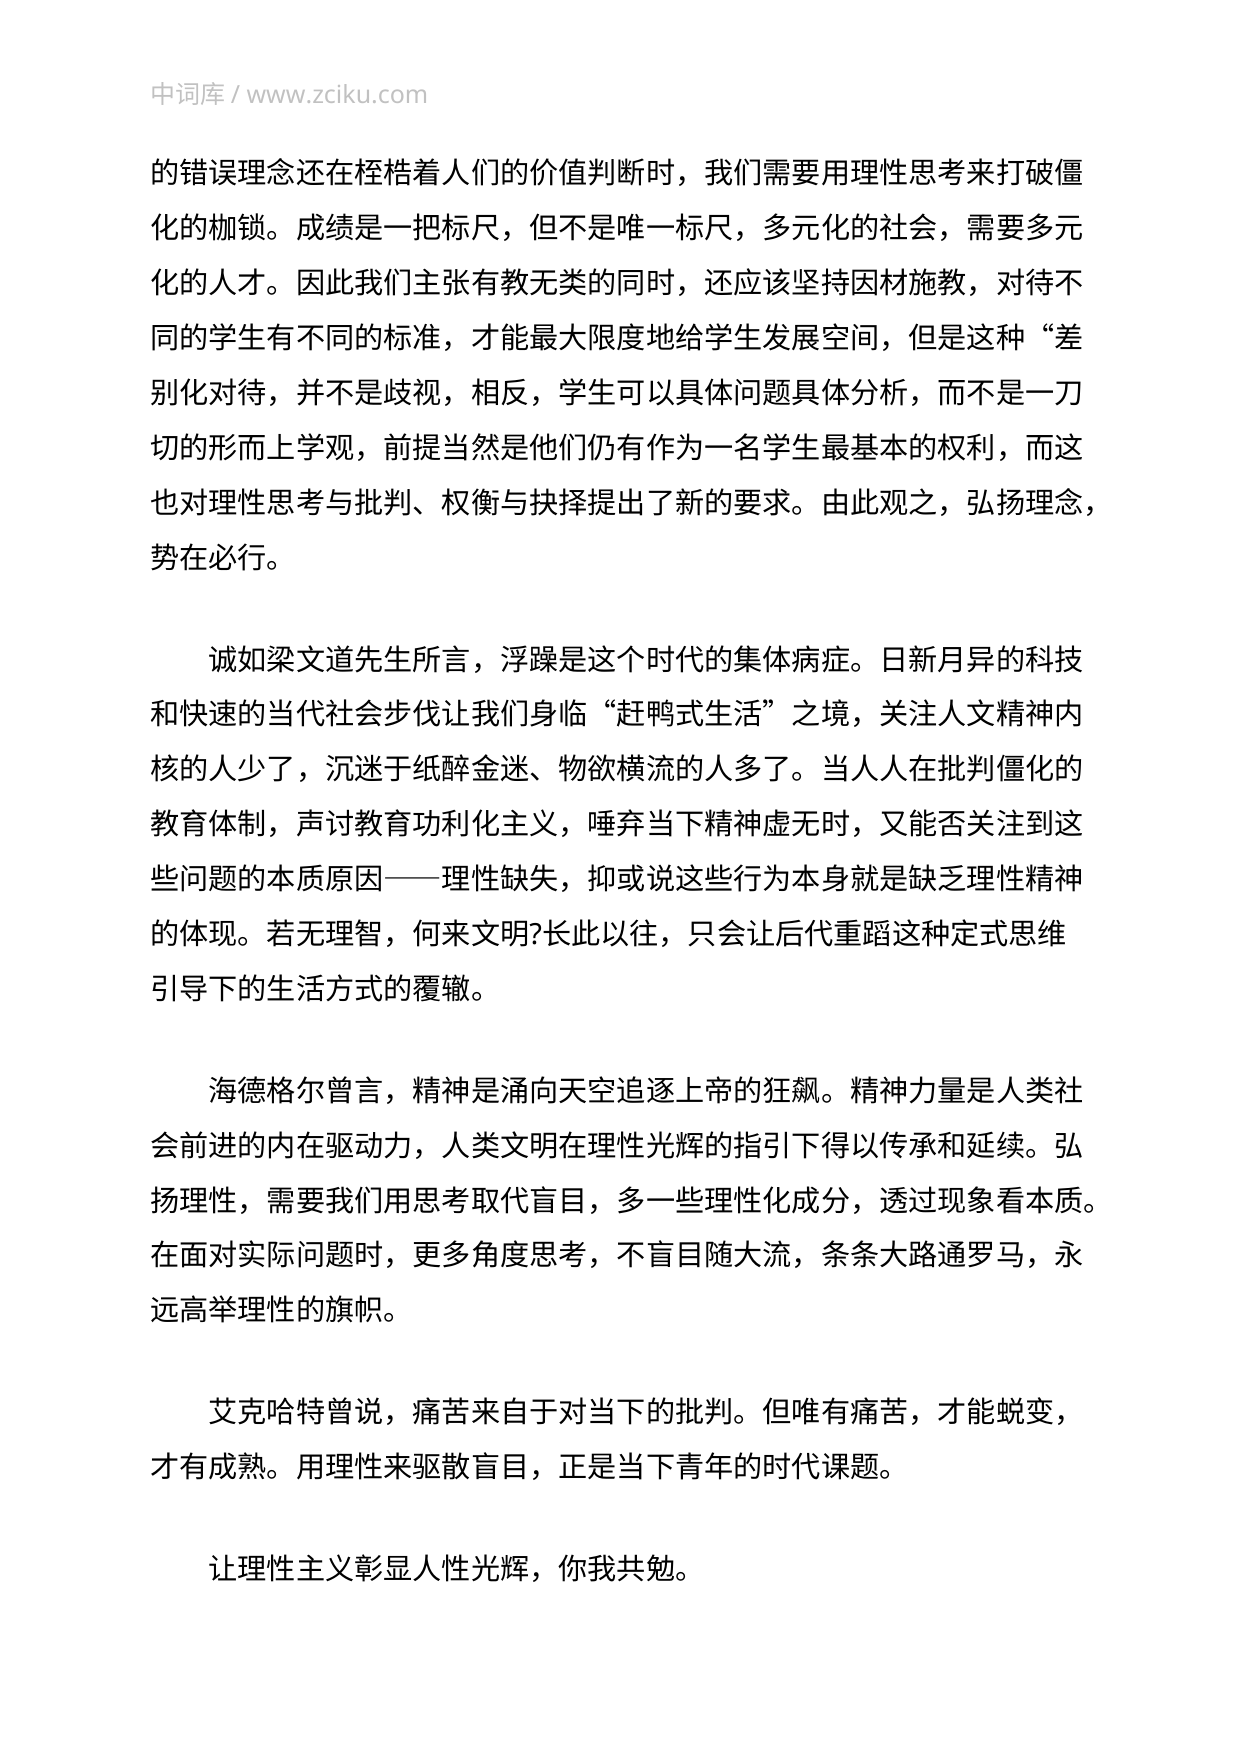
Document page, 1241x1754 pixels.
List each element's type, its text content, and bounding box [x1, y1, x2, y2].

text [150, 150, 1090, 577]
text 让理性主义彰显人性光辉，你我共勉。 [150, 1545, 1090, 1588]
text 艾克哈特曾说，痛苦来自于对当下的批判。但唯有痛苦，才能蜕变，才有成熟。用理性来驱散盲目，正是当下青年的时代课题。 [150, 1389, 1090, 1486]
text 诚如梁文道先生所言，浮躁是这个时代的集体病症。日新月异的科技和快速的当代社会步伐让我们身临“赶鸭式生活”之境，关注人文精神内核的人少了，沉迷于纸醉金迷、物欲横流的人多了。当人人在批判僵化的教育体制，声讨教育功利化主义，唾弃当下精神虚无时，又能否关注到这些问题的本质原因——理性缺失，抑或说这些行为本身就是缺乏理性精神的体现。若无理智，何来文明?长此以往，只会让后代重蹈这种定式思维引导下的生活方式的覆辙。 [150, 636, 1090, 1008]
text 海德格尔曾言，精神是涌向天空追逐上帝的狂飙。精神力量是人类社会前进的内在驱动力，人类文明在理性光辉的指引下得以传承和延续。弘扬理性，需要我们用思考取代盲目，多一些理性化成分，透过现象看本质。在面对实际问题时，更多角度思考，不盲目随大流，条条大路通罗马，永远高举理性的旗帜。 [150, 1067, 1090, 1329]
